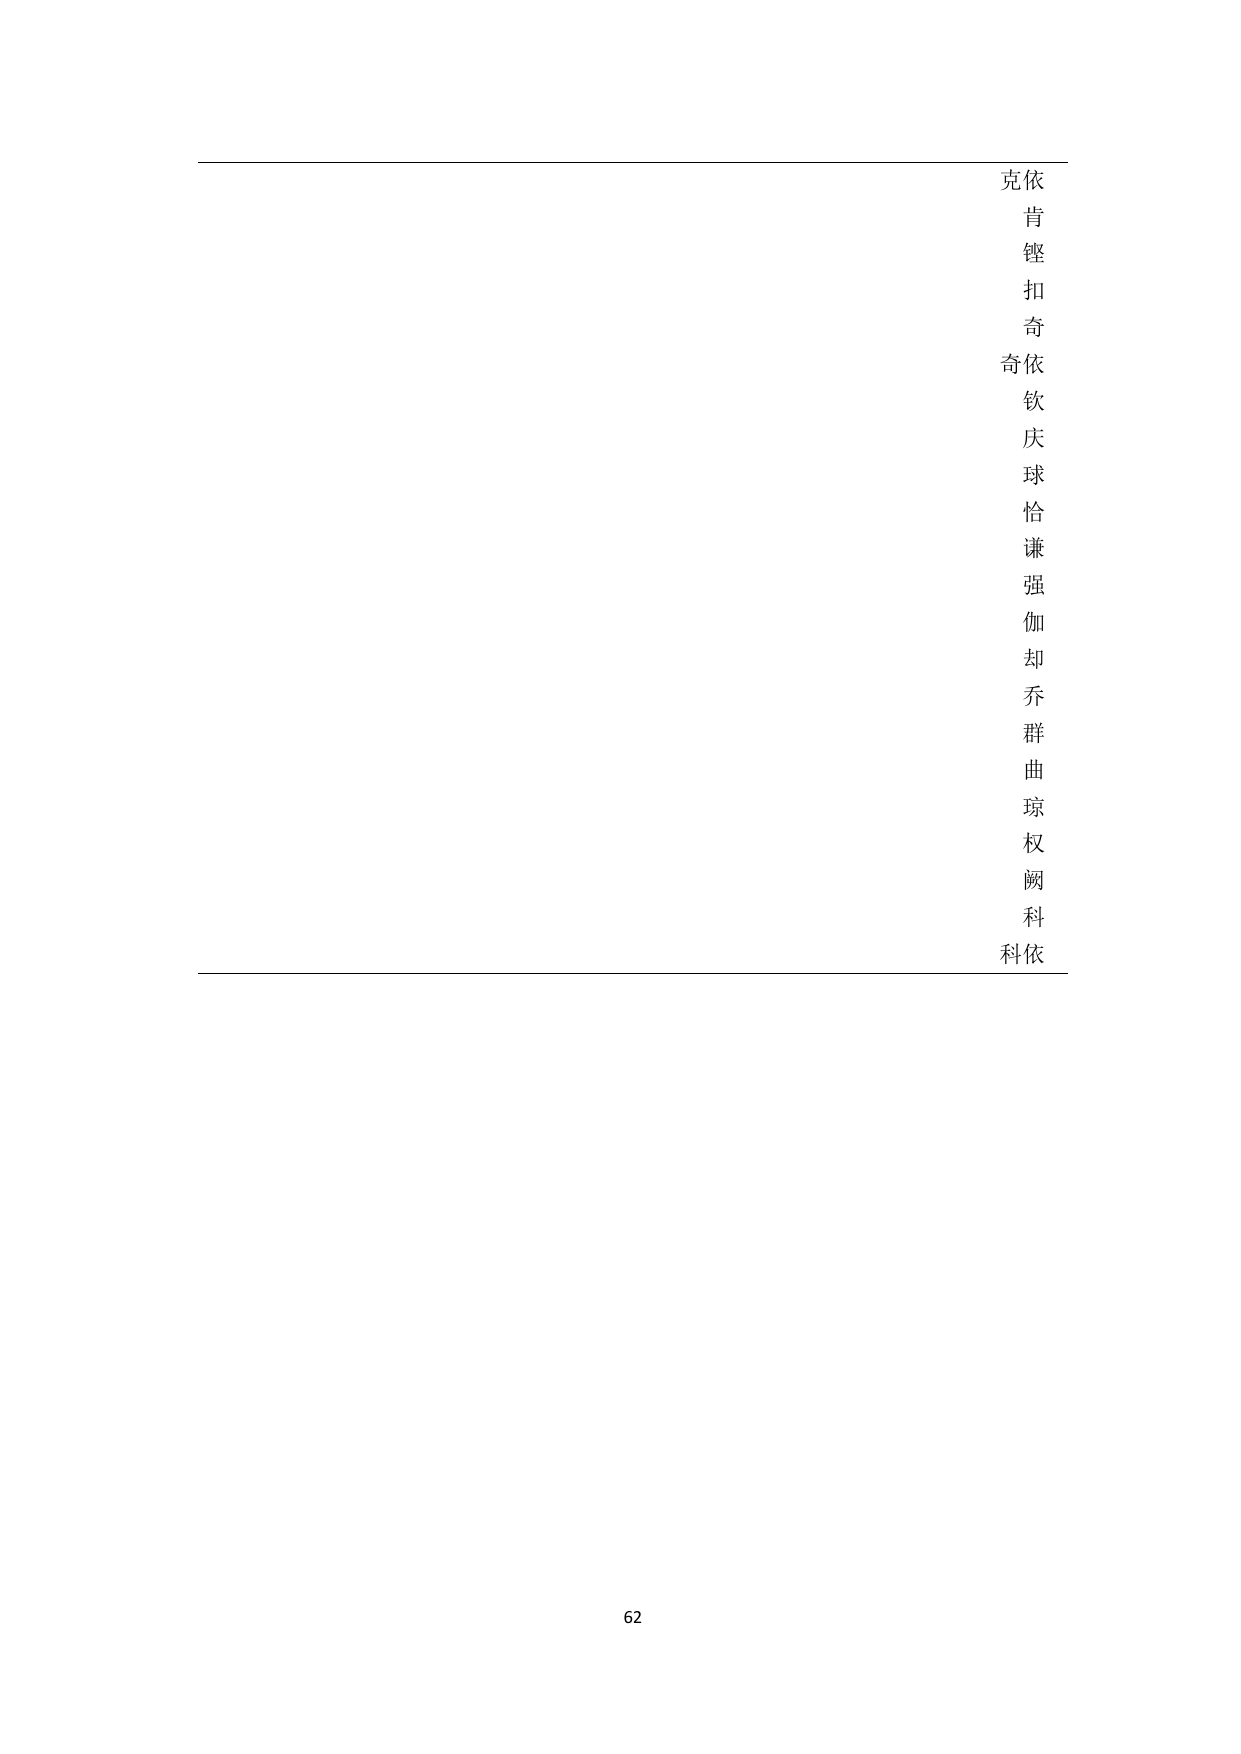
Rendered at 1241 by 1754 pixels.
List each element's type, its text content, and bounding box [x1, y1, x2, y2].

table_cell 克依 肯 铿 扣 奇 奇依 钦 庆 球 恰 谦 强 伽 却 乔 群 曲 琼 权 阙 科 科依 [198, 163, 1068, 973]
